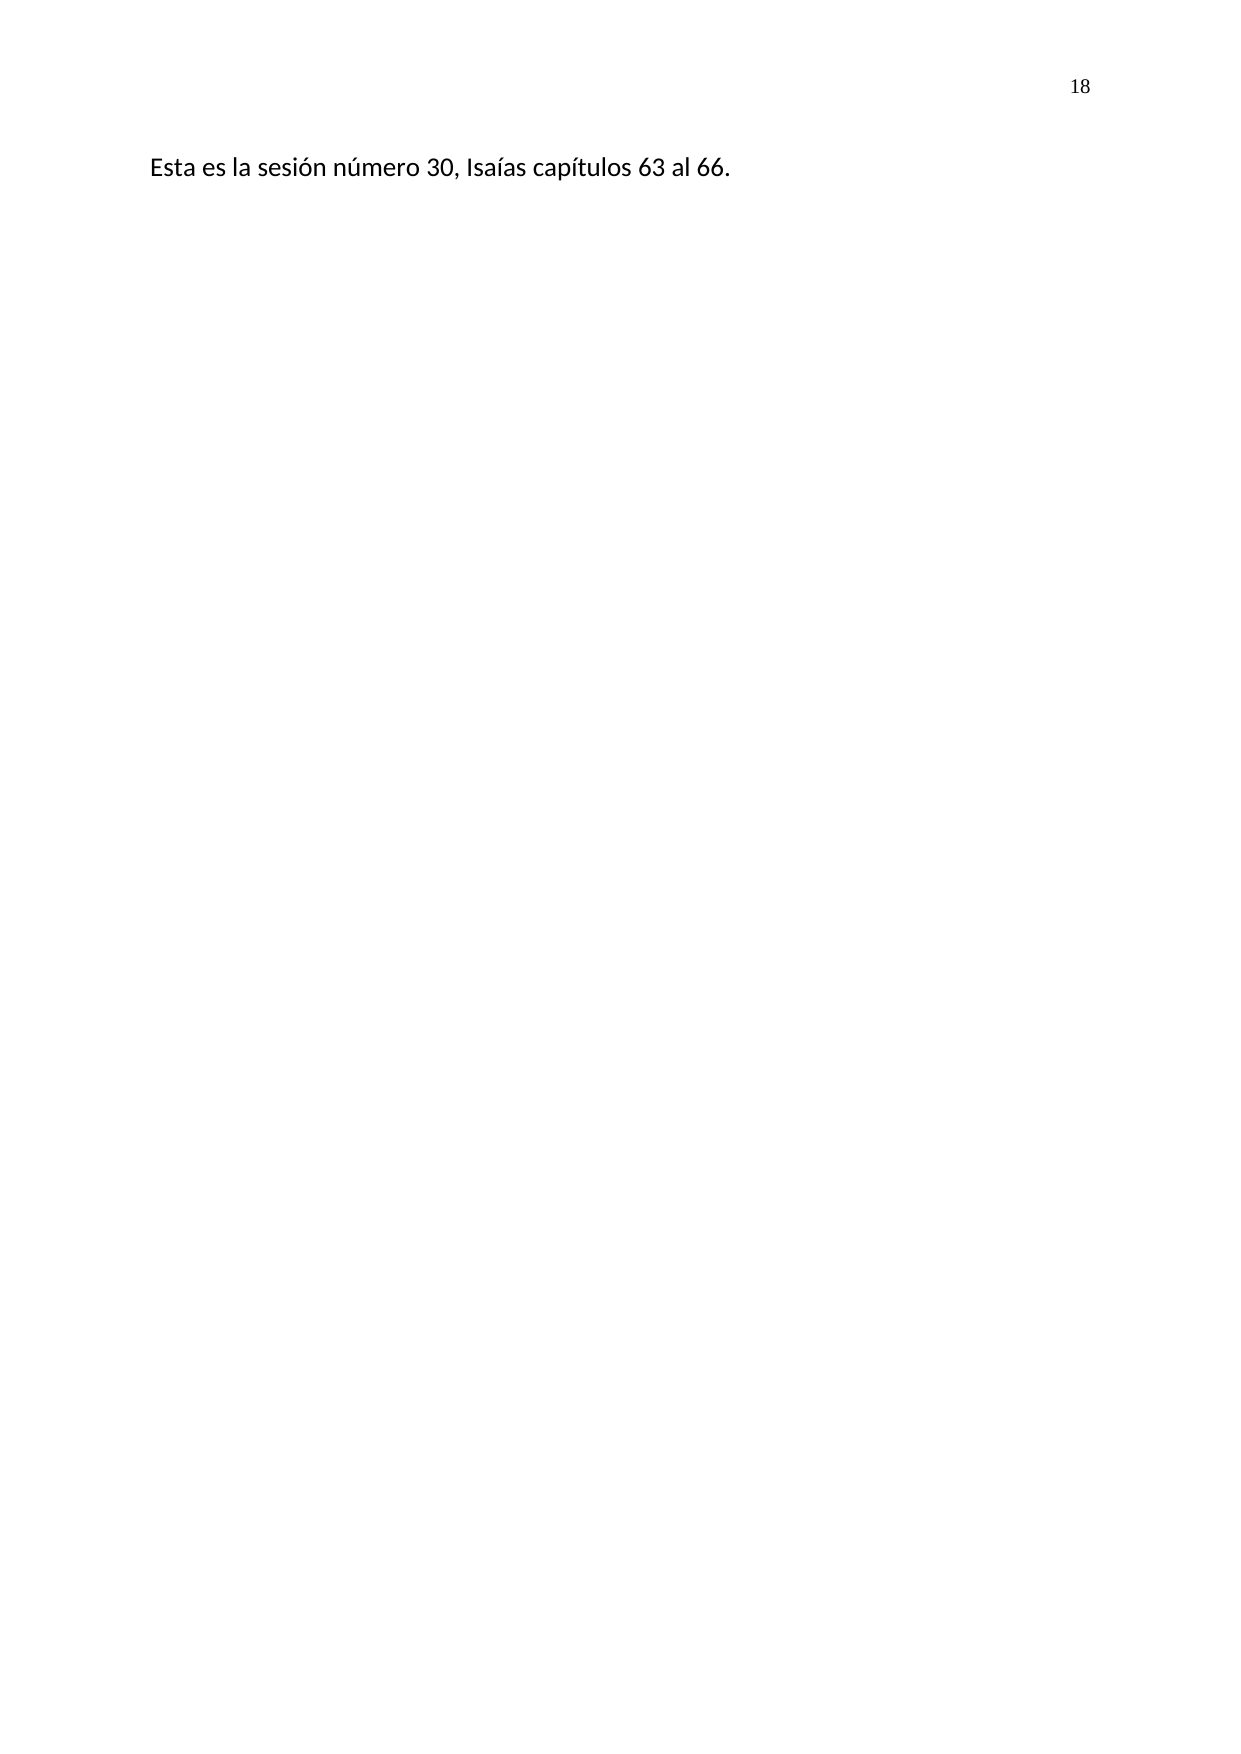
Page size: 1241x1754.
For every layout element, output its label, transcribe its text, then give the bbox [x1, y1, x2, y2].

text Esta es la sesión número 30, Isaías capítulos 63 al 66. [150, 150, 1090, 183]
